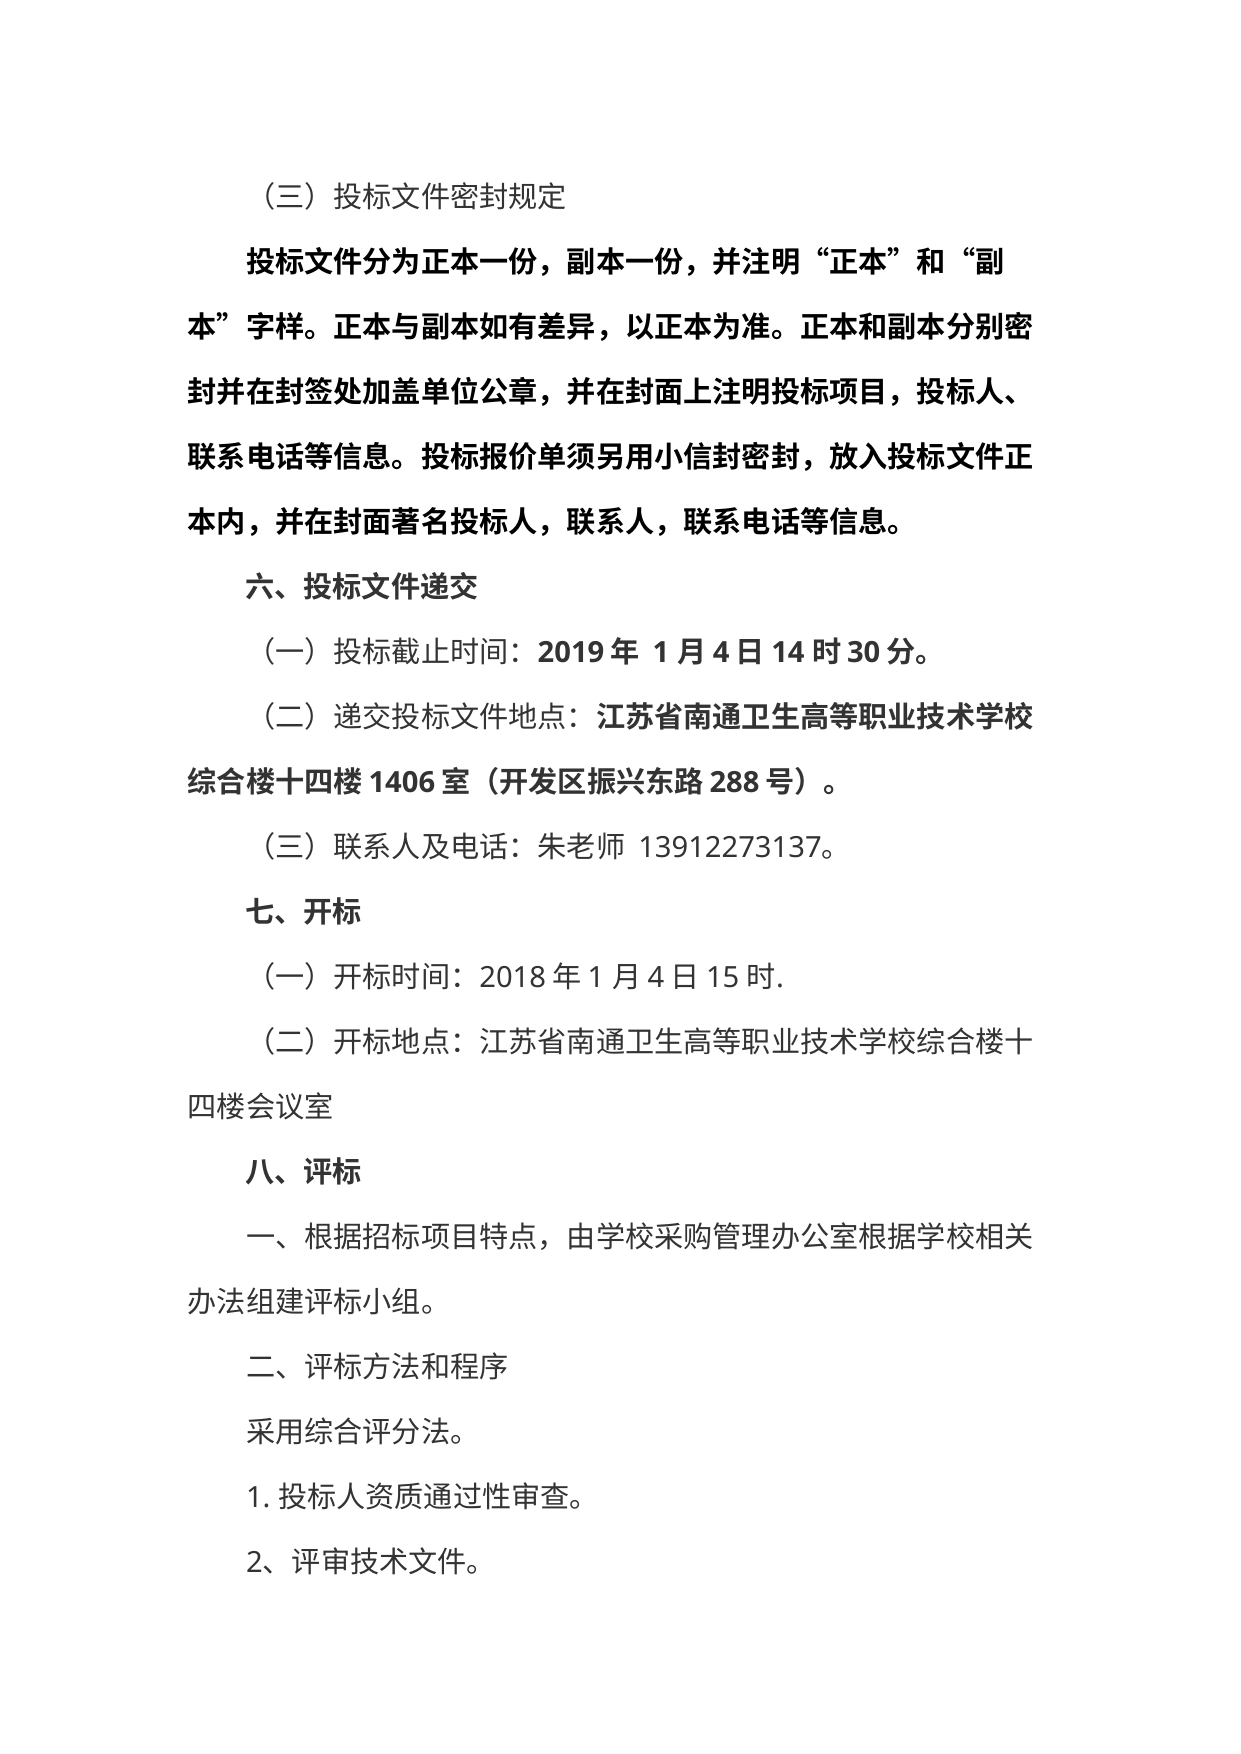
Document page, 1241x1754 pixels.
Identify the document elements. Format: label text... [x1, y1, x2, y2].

text （二）开标地点：江苏省南通卫生高等职业技术学校综合楼十四楼会议室 [187, 1007, 1053, 1137]
text 1. 投标人资质通过性审查。 [187, 1462, 1053, 1527]
text 二、评标方法和程序 [187, 1332, 1053, 1397]
text 2、评审技术文件。 [187, 1527, 1053, 1592]
text 一、根据招标项目特点，由学校采购管理办公室根据学校相关办法组建评标小组。 [187, 1202, 1053, 1332]
text 采用综合评分法。 [187, 1397, 1053, 1462]
text （三）投标文件密封规定 [187, 162, 1053, 227]
text （二）递交投标文件地点：江苏省南通卫生高等职业技术学校综合楼十四楼1406室（开发区振兴东路288号）。 [187, 682, 1053, 812]
text 七、开标 [187, 877, 1053, 942]
text （一）开标时间：2018年 1 月 4日 15 时. [187, 942, 1053, 1007]
text 八、评标 [187, 1137, 1053, 1202]
text （三）联系人及电话：朱老师 13912273137。 [187, 812, 1053, 877]
text （一）投标截止时间：2019年 1 月 4日 14 时30分。 [187, 617, 1053, 682]
text 投标文件分为正本一份，副本一份，并注明“正本”和“副本”字样。正本与副本如有差异，以正本为准。正本和副本分别密封并在封签处加盖单位公章，并在封面上注明投标项目，投标人、联系电话等信息。投标报价单须另用小信封密封，放入投标文件正本内，并在封面著名投标人，联系人，联系电话等信息。 [187, 227, 1053, 552]
text 六、投标文件递交 [187, 552, 1053, 617]
